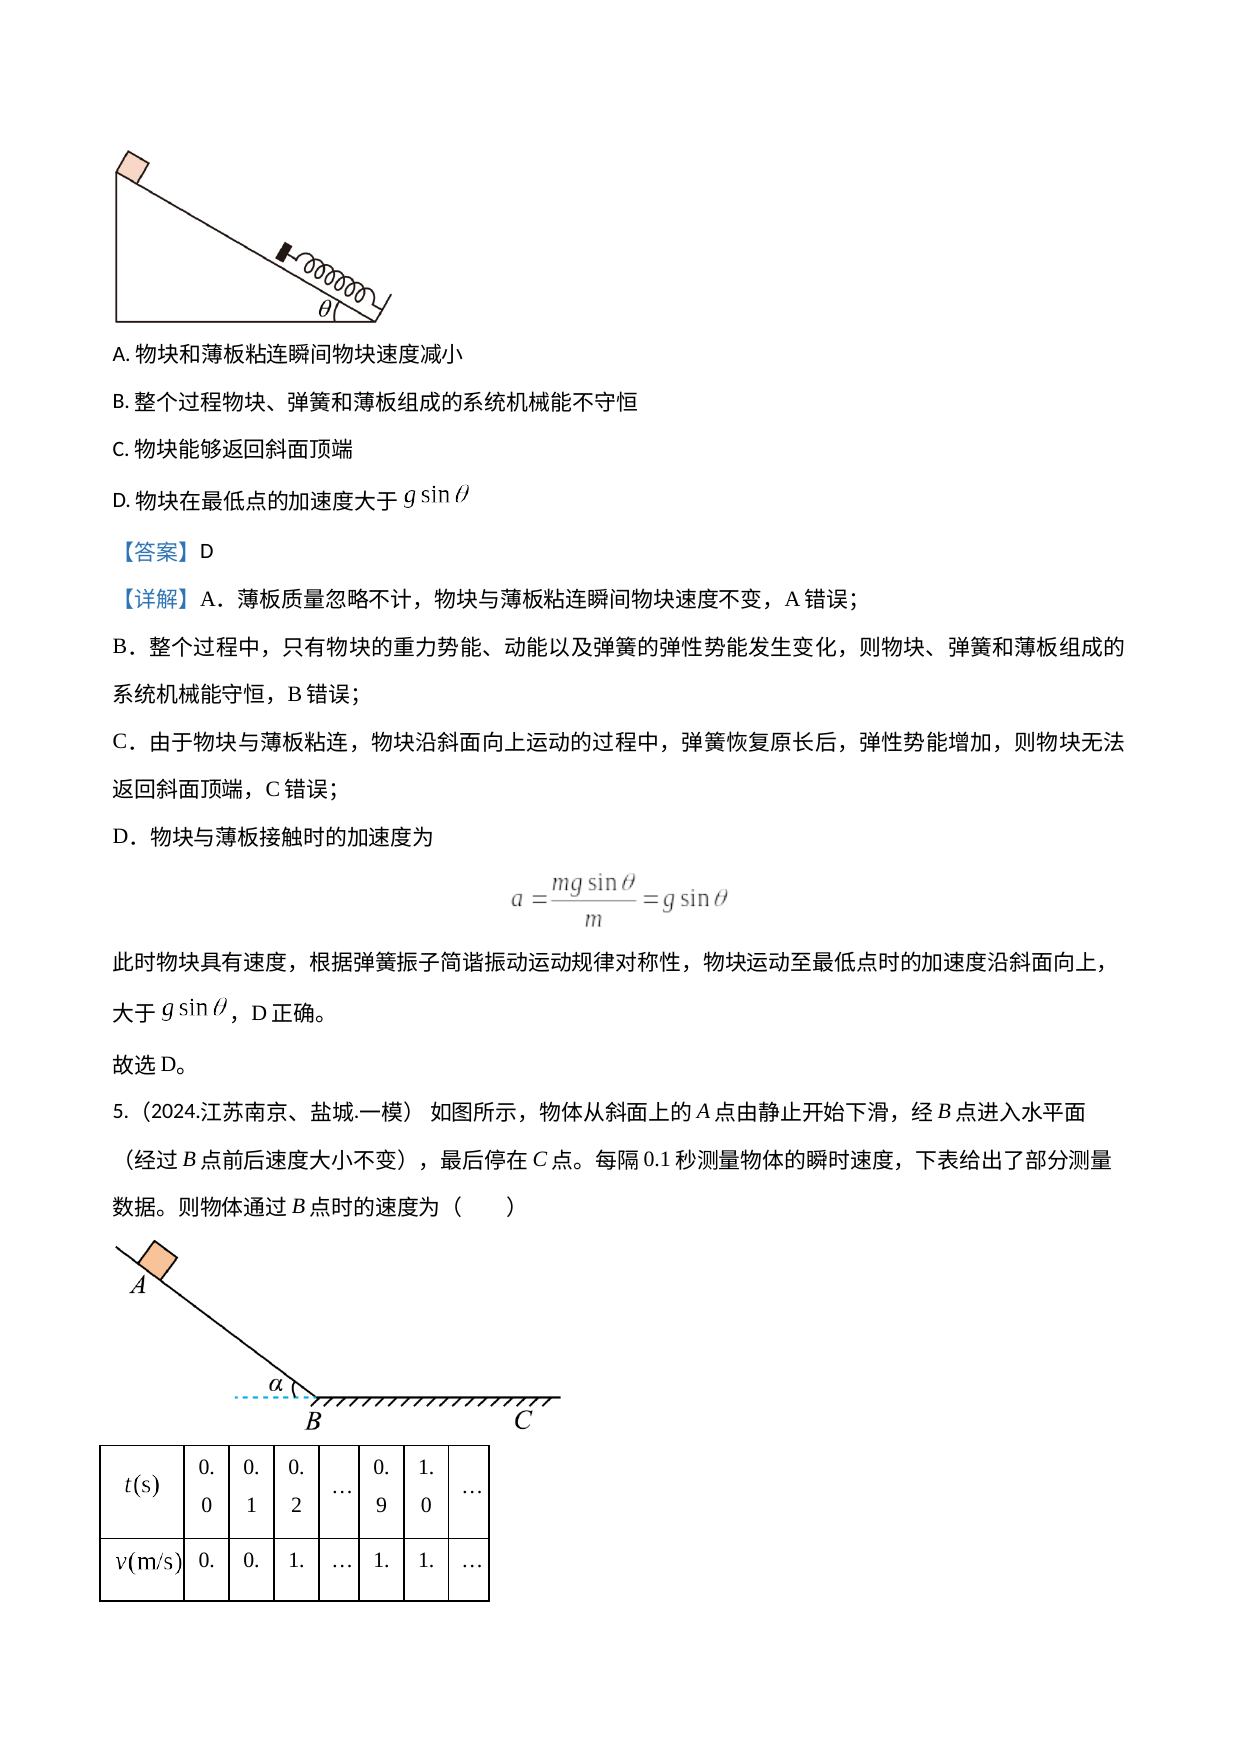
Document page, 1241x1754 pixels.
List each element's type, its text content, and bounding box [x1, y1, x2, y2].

table_cell … [449, 1539, 488, 1600]
table_cell 1.0 [275, 1539, 318, 1600]
table_header [101, 1446, 183, 1537]
table_header 0.0 [185, 1446, 228, 1537]
table_cell 0.5 [230, 1539, 273, 1600]
table_header … [449, 1446, 488, 1537]
text A. 物块和薄板粘连瞬间物块速度减小 [112, 337, 1128, 369]
table_cell … [320, 1539, 358, 1600]
text 此时物块具有速度，根据弹簧振子简谐振动运动规律对称性，物块运动至最低点时的加速度沿斜面向上，大于，D正确。 [112, 945, 1128, 1032]
table_header … [320, 1446, 358, 1537]
text C．由于物块与薄板粘连，物块沿斜面向上运动的过程中，弹簧恢复原长后，弹性势能增加，则物块无法返回斜面顶端，C错误； [112, 725, 1128, 804]
text D．物块与薄板接触时的加速度为 [112, 820, 1128, 852]
table_cell 1.4 [405, 1539, 448, 1600]
table_header 0.1 [230, 1446, 273, 1537]
text D. 物块在最低点的加速度大于 [112, 480, 1128, 519]
table_cell [101, 1539, 183, 1600]
text C. 物块能够返回斜面顶端 [112, 432, 1128, 464]
text 5.（2024.江苏南京、盐城.一模） 如图所示，物体从斜面上的A点由静止开始下滑，经B点进入水平面（经过B点前后速度大小不变），最后停在C点。每隔0.1秒测量物体的瞬时速度，下表给出了部分测量数据。则物体通过B点时的速度为（ ） [112, 1095, 1128, 1222]
text B. 整个过程物块、弹簧和薄板组成的系统机械能不守恒 [112, 385, 1128, 417]
text B．整个过程中，只有物块的重力势能、动能以及弹簧的弹性势能发生变化，则物块、弹簧和薄板组成的系统机械能守恒，B错误； [112, 630, 1128, 709]
picture [112, 1237, 563, 1432]
picture [112, 147, 394, 325]
text 故选D。 [112, 1048, 1128, 1079]
table_header 0.2 [275, 1446, 318, 1537]
table_cell 0.0 [185, 1539, 228, 1600]
table_header 0.9 [360, 1446, 403, 1537]
text 【答案】D [112, 535, 1128, 567]
table_cell 1.5 [360, 1539, 403, 1600]
text 【详解】A．薄板质量忽略不计，物块与薄板粘连瞬间物块速度不变，A错误； [112, 582, 1128, 614]
table_header 1.0 [405, 1446, 448, 1537]
